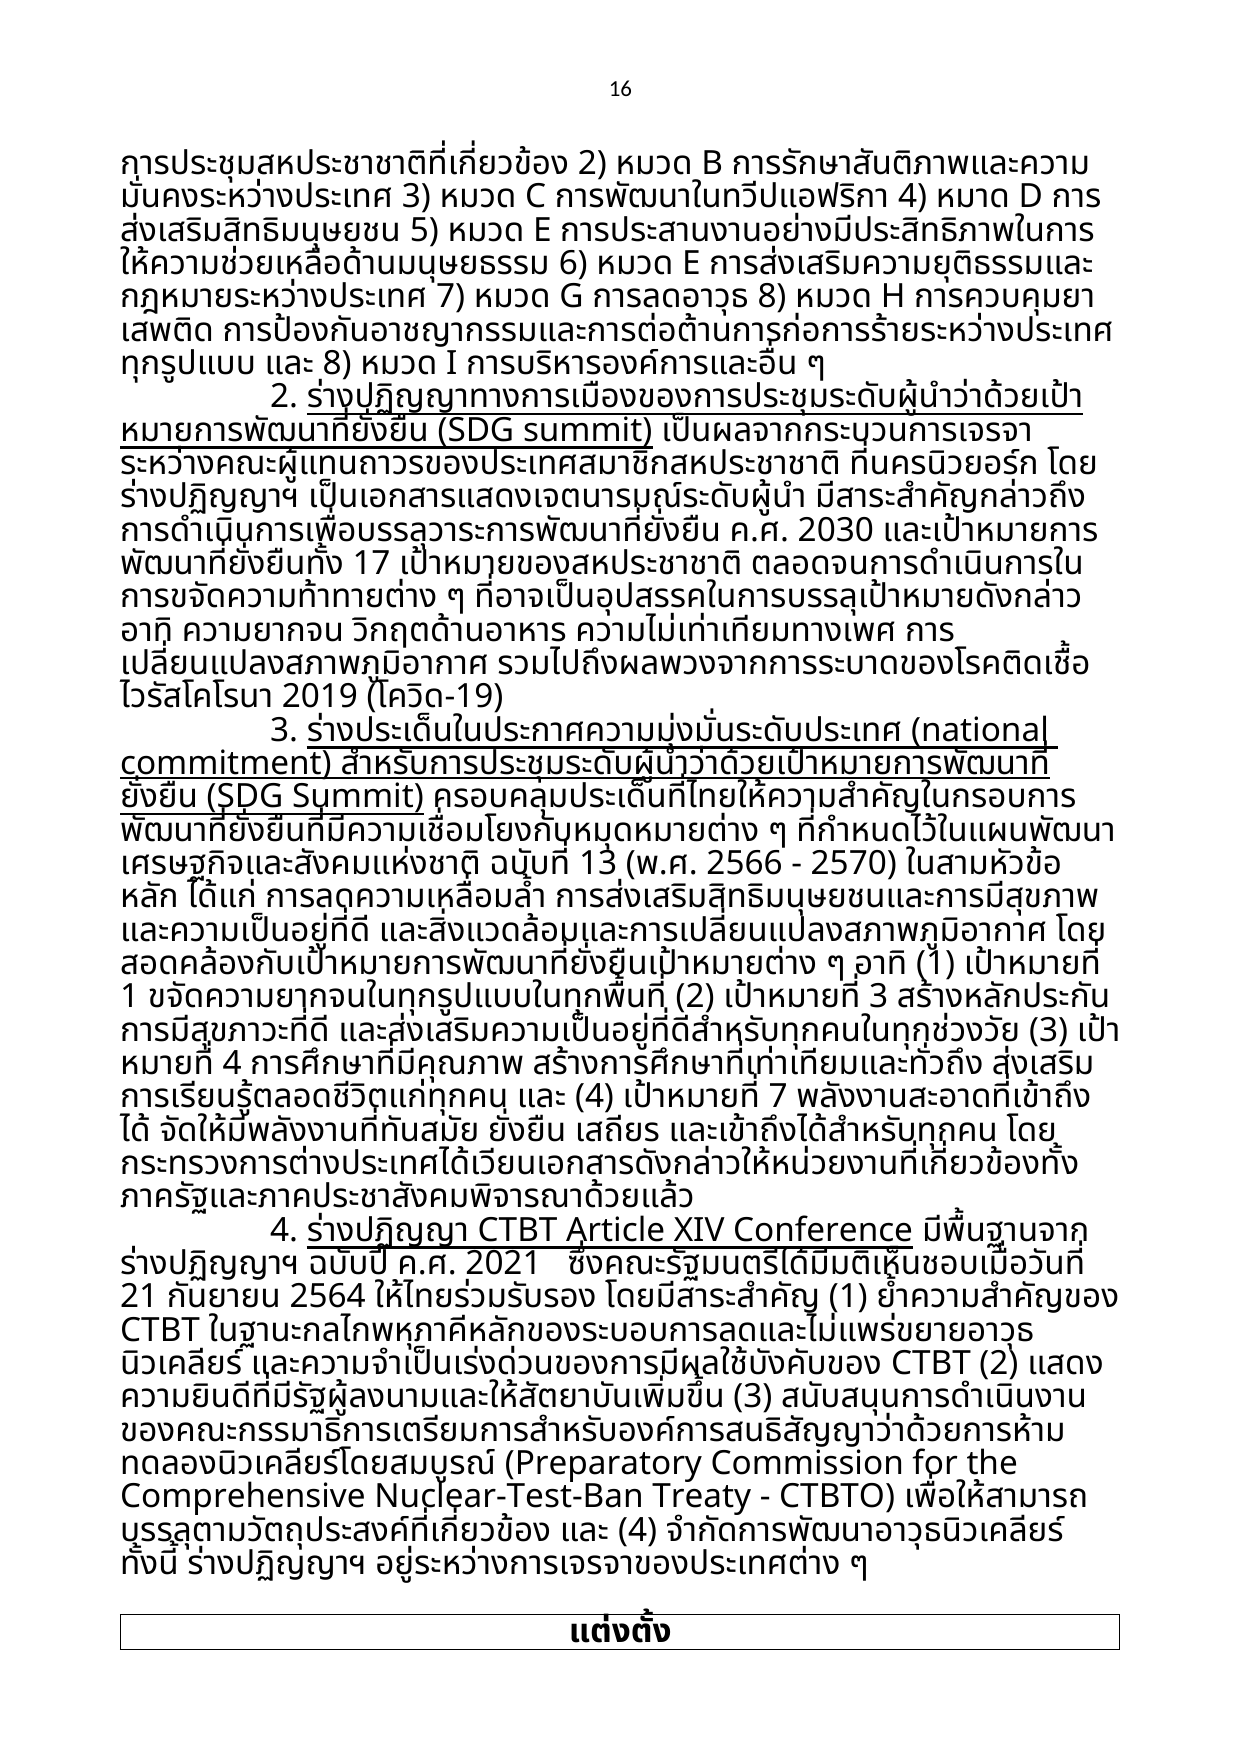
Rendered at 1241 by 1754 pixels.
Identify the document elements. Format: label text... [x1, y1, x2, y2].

table_header แต่งตั้ง [121, 1615, 1119, 1649]
text 3. ร่างประเด็นในประกาศความมุ่งมั่นระดับประเทศ (national commitment) สำหรับการประชุมระดับผู้นำว่าด้วยเป้าหมายการพัฒนาที่ยั่งยืน (SDG Summit) ครอบคลุมประเด็นที่ไทยให้ความสำคัญในกรอบการพัฒนาที่ยั่งยืนที่มีความเชื่อมโยงกับหมุดหมายต่าง ๆ ที่กำหนดไว้ในแผนพัฒนาเศรษฐกิจและสังคมแห่งชาติ ฉบับที่ 13 (พ.ศ. 2566 - 2570) ในสามหัวข้อหลัก ได้แก่ การลดความเหลื่อมล้ำ การส่งเสริมสิทธิมนุษยชนและการมีสุขภาพและความเป็นอยู่ที่ดี และสิ่งแวดล้อมและการเปลี่ยนแปลงสภาพภูมิอากาศ โดยสอดคล้องกับเป้าหมายการพัฒนาที่ยั่งยืนเป้าหมายต่าง ๆ อาทิ (1) เป้าหมายที่ 1 ขจัดความยากจนในทุกรูปแบบในทุกพื้นที่ (2) เป้าหมายที่ 3 สร้างหลักประกันการมีสุขภาวะที่ดี และส่งเสริมความเป็นอยู่ที่ดีสำหรับทุกคนในทุกช่วงวัย (3) เป้าหมายที่ 4 การศึกษาที่มีคุณภาพ สร้างการศึกษาที่เท่าเทียมและทั่วถึง ส่งเสริมการเรียนรู้ตลอดชีวิตแก่ทุกคน และ (4) เป้าหมายที่ 7 พลังงานสะอาดที่เข้าถึงได้ จัดให้มีพลังงานที่ทันสมัย ยั่งยืน เสถียร และเข้าถึงได้สำหรับทุกคน โดยกระทรวงการต่างประเทศได้เวียนเอกสารดังกล่าวให้หน่วยงานที่เกี่ยวข้องทั้งภาครัฐและภาคประชาสังคมพิจารณาด้วยแล้ว [120, 714, 1120, 1214]
text 2. ร่างปฏิญญาทางการเมืองของการประชุมระดับผู้นำว่าด้วยเป้าหมายการพัฒนาที่ยั่งยืน (SDG summit) เป็นผลจากกระบวนการเจรจาระหว่างคณะผู้แทนถาวรของประเทศสมาชิกสหประชาชาติ ที่นครนิวยอร์ก โดยร่างปฏิญญาฯ เป็นเอกสารแสดงเจตนารมณ์ระดับผู้นำ มีสาระสำคัญกล่าวถึงการดำเนินการเพื่อบรรลุวาระการพัฒนาที่ยั่งยืน ค.ศ. 2030 และเป้าหมายการพัฒนาที่ยั่งยืนทั้ง 17 เป้าหมายของสหประชาชาติ ตลอดจนการดำเนินการในการขจัดความท้าทายต่าง ๆ ที่อาจเป็นอุปสรรคในการบรรลุเป้าหมายดังกล่าว อาทิ ความยากจน วิกฤตด้านอาหาร ความไม่เท่าเทียมทางเพศ การเปลี่ยนแปลงสภาพภูมิอากาศ รวมไปถึงผลพวงจากการระบาดของโรคติดเชื้อไวรัสโคโรนา 2019 (โควิด-19) [120, 381, 1120, 714]
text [120, 148, 1120, 381]
text 4. ร่างปฏิญญา CTBT Article XIV Conference มีพื้นฐานจากร่างปฏิญญาฯ ฉบับปี ค.ศ. 2021 ซึ่งคณะรัฐมนตรีได้มีมติเห็นชอบเมื่อวันที่ 21 กันยายน 2564 ให้ไทยร่วมรับรอง โดยมีสาระสำคัญ (1) ย้ำความสำคัญของ CTBT ในฐานะกลไกพหุภาคีหลักของระบอบการลดและไม่แพร่ขยายอาวุธนิวเคลียร์ และความจำเป็นเร่งด่วนของการมีผลใช้บังคับของ CTBT (2) แสดงความยินดีที่มีรัฐผู้ลงนามและให้สัตยาบันเพิ่มขึ้น (3) สนับสนุนการดำเนินงานของคณะกรรมาธิการเตรียมการสำหรับองค์การสนธิสัญญาว่าด้วยการห้ามทดลองนิวเคลียร์โดยสมบูรณ์ (Preparatory Commission for the Comprehensive Nuclear-Test-Ban Treaty - CTBTO) เพื่อให้สามารถบรรลุตามวัตถุประสงค์ที่เกี่ยวข้อง และ (4) จำกัดการพัฒนาอาวุธนิวเคลียร์ ทั้งนี้ ร่างปฏิญญาฯ อยู่ระหว่างการเจรจาของประเทศต่าง ๆ [120, 1214, 1120, 1581]
